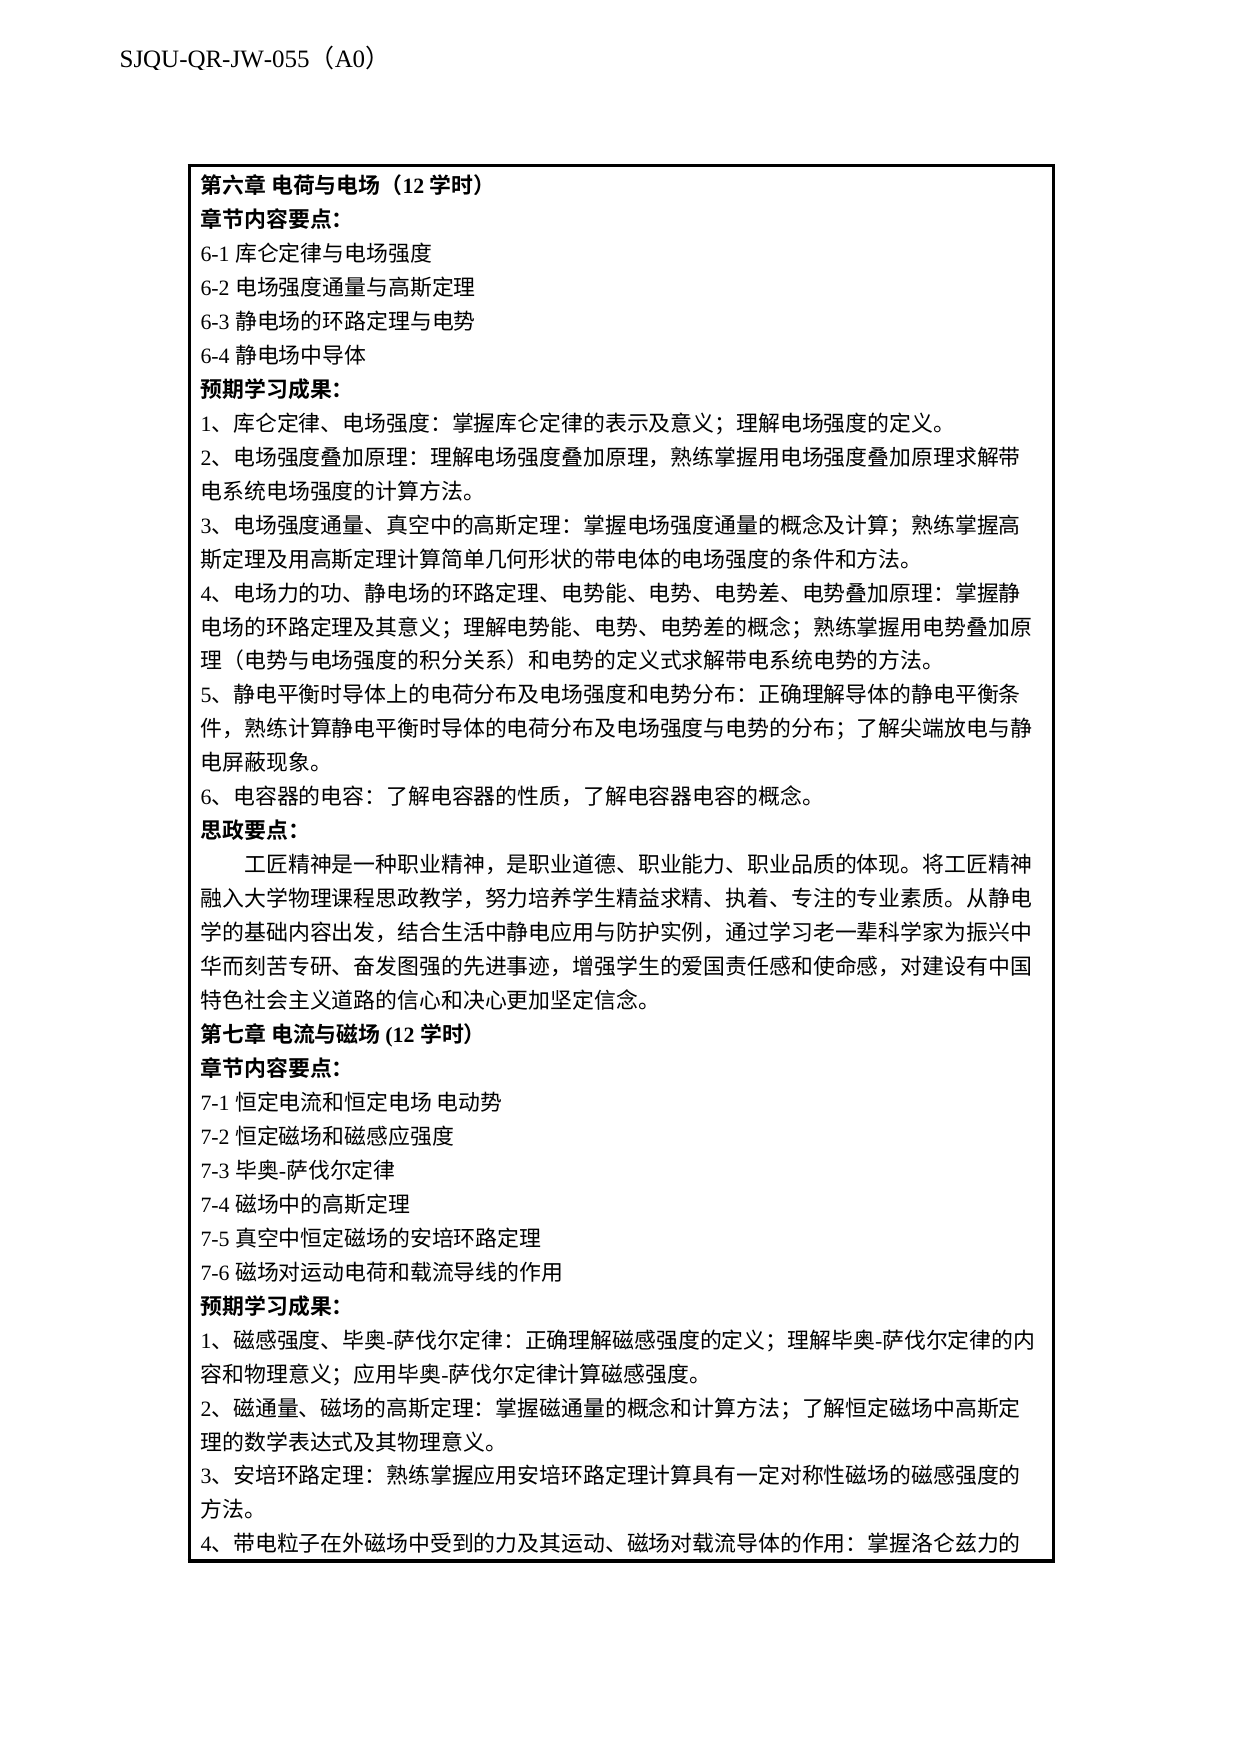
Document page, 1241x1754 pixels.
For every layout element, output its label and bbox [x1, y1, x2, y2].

table_header [191, 167, 1052, 1559]
